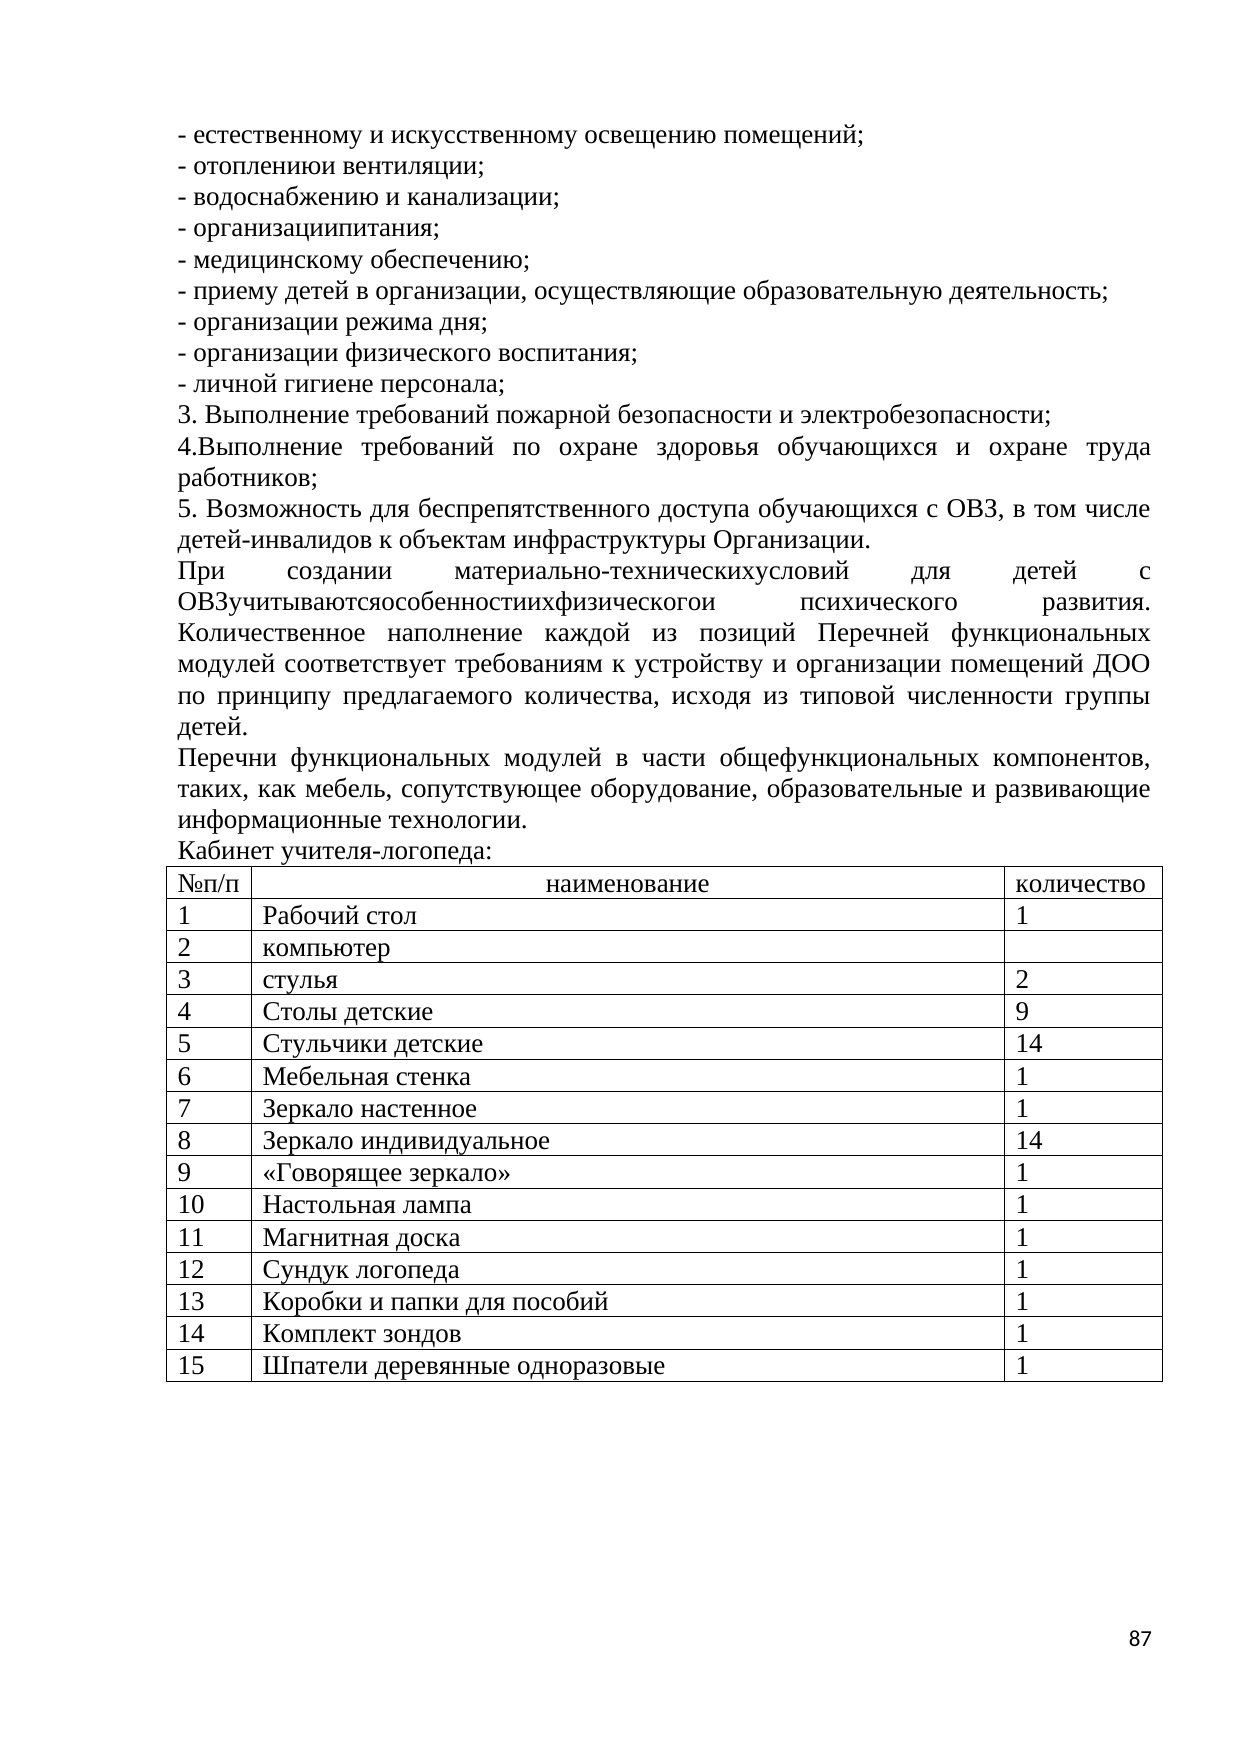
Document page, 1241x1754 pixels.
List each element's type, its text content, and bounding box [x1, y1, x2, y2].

table_cell 1 [1005, 1253, 1162, 1284]
table_cell 2 [1005, 963, 1162, 994]
table_cell стулья [252, 963, 1004, 994]
table_cell 4 [167, 995, 251, 1027]
table_cell 3 [167, 963, 251, 994]
text Кабинет учителя-логопеда: [177, 834, 1152, 866]
text 5. Возможность для беспрепятственного доступа обучающихся с ОВЗ, в том числе детей-инвалидов к объектам инфраструктуры Организации. [177, 492, 1152, 554]
table_cell Шпатели деревянные одноразовые [252, 1350, 1004, 1381]
table_cell 1 [1005, 1285, 1162, 1316]
text - отоплениюи вентиляции; [177, 149, 1152, 180]
text - приему детей в организации, осуществляющие образовательную деятельность; [177, 274, 1152, 305]
table_cell «Говорящее зеркало» [252, 1156, 1004, 1187]
table_cell Магнитная доска [252, 1221, 1004, 1252]
text 4.Выполнение требований по охране здоровья обучающихся и охране труда работников; [177, 429, 1152, 492]
table_cell 5 [167, 1028, 251, 1059]
table_cell 14 [1005, 1028, 1162, 1059]
table_cell Зеркало индивидуальное [252, 1124, 1004, 1155]
table_header количество [1005, 867, 1162, 898]
table_cell Рабочий стол [252, 899, 1004, 930]
table_cell 1 [1005, 1156, 1162, 1187]
table_cell 8 [167, 1124, 251, 1155]
table_header наименование [252, 867, 1004, 898]
text Перечни функциональных модулей в части общефункциональных компонентов, таких, как мебель, сопутствующее оборудование, образовательные и развивающие информационные технологии. [177, 741, 1152, 834]
table_cell 1 [1005, 1317, 1162, 1348]
table_cell 2 [167, 931, 251, 962]
text - медицинскому обеспечению; [177, 243, 1152, 274]
text При создании материально-техническихусловий для детей с ОВЗучитываютсяособенностиихфизическогои психического развития. Количественное наполнение каждой из позиций Перечней функциональных модулей соответствует требованиям к устройству и организации помещений ДОО по принципу предлагаемого количества, исходя из типовой численности группы детей. [177, 554, 1152, 741]
table_cell 1 [1005, 1189, 1162, 1220]
table_cell компьютер [252, 931, 1004, 962]
table_cell 6 [167, 1060, 251, 1091]
table_cell 7 [167, 1092, 251, 1123]
table_cell 1 [1005, 1092, 1162, 1123]
table_cell 12 [167, 1253, 251, 1284]
text 3. Выполнение требований пожарной безопасности и электробезопасности; [177, 398, 1152, 429]
table_cell Зеркало настенное [252, 1092, 1004, 1123]
text - организации режима дня; [177, 305, 1152, 336]
table_cell 1 [1005, 1060, 1162, 1091]
text - водоснабжению и канализации; [177, 180, 1152, 212]
table_cell 14 [167, 1317, 251, 1348]
table_cell Комплект зондов [252, 1317, 1004, 1348]
text - естественному и искусственному освещению помещений; [177, 118, 1152, 149]
table_cell Настольная лампа [252, 1189, 1004, 1220]
table_cell 11 [167, 1221, 251, 1252]
table_cell Стульчики детские [252, 1028, 1004, 1059]
table_cell Коробки и папки для пособий [252, 1285, 1004, 1316]
table_cell 9 [1005, 995, 1162, 1027]
table_cell 13 [167, 1285, 251, 1316]
text - личной гигиене персонала; [177, 367, 1152, 398]
table_cell 9 [167, 1156, 251, 1187]
table_cell 15 [167, 1350, 251, 1381]
table_cell 14 [1005, 1124, 1162, 1155]
table_cell 1 [1005, 1350, 1162, 1381]
table_cell 1 [1005, 899, 1162, 930]
table_cell Мебельная стенка [252, 1060, 1004, 1091]
text - организации физического воспитания; [177, 336, 1152, 367]
table_cell Сундук логопеда [252, 1253, 1004, 1284]
text - организациипитания; [177, 212, 1152, 243]
table_cell 1 [1005, 1221, 1162, 1252]
table_cell [1005, 931, 1162, 962]
table_cell Столы детские [252, 995, 1004, 1027]
table_header №п/п [167, 867, 251, 898]
table_cell 10 [167, 1189, 251, 1220]
table_cell 1 [167, 899, 251, 930]
